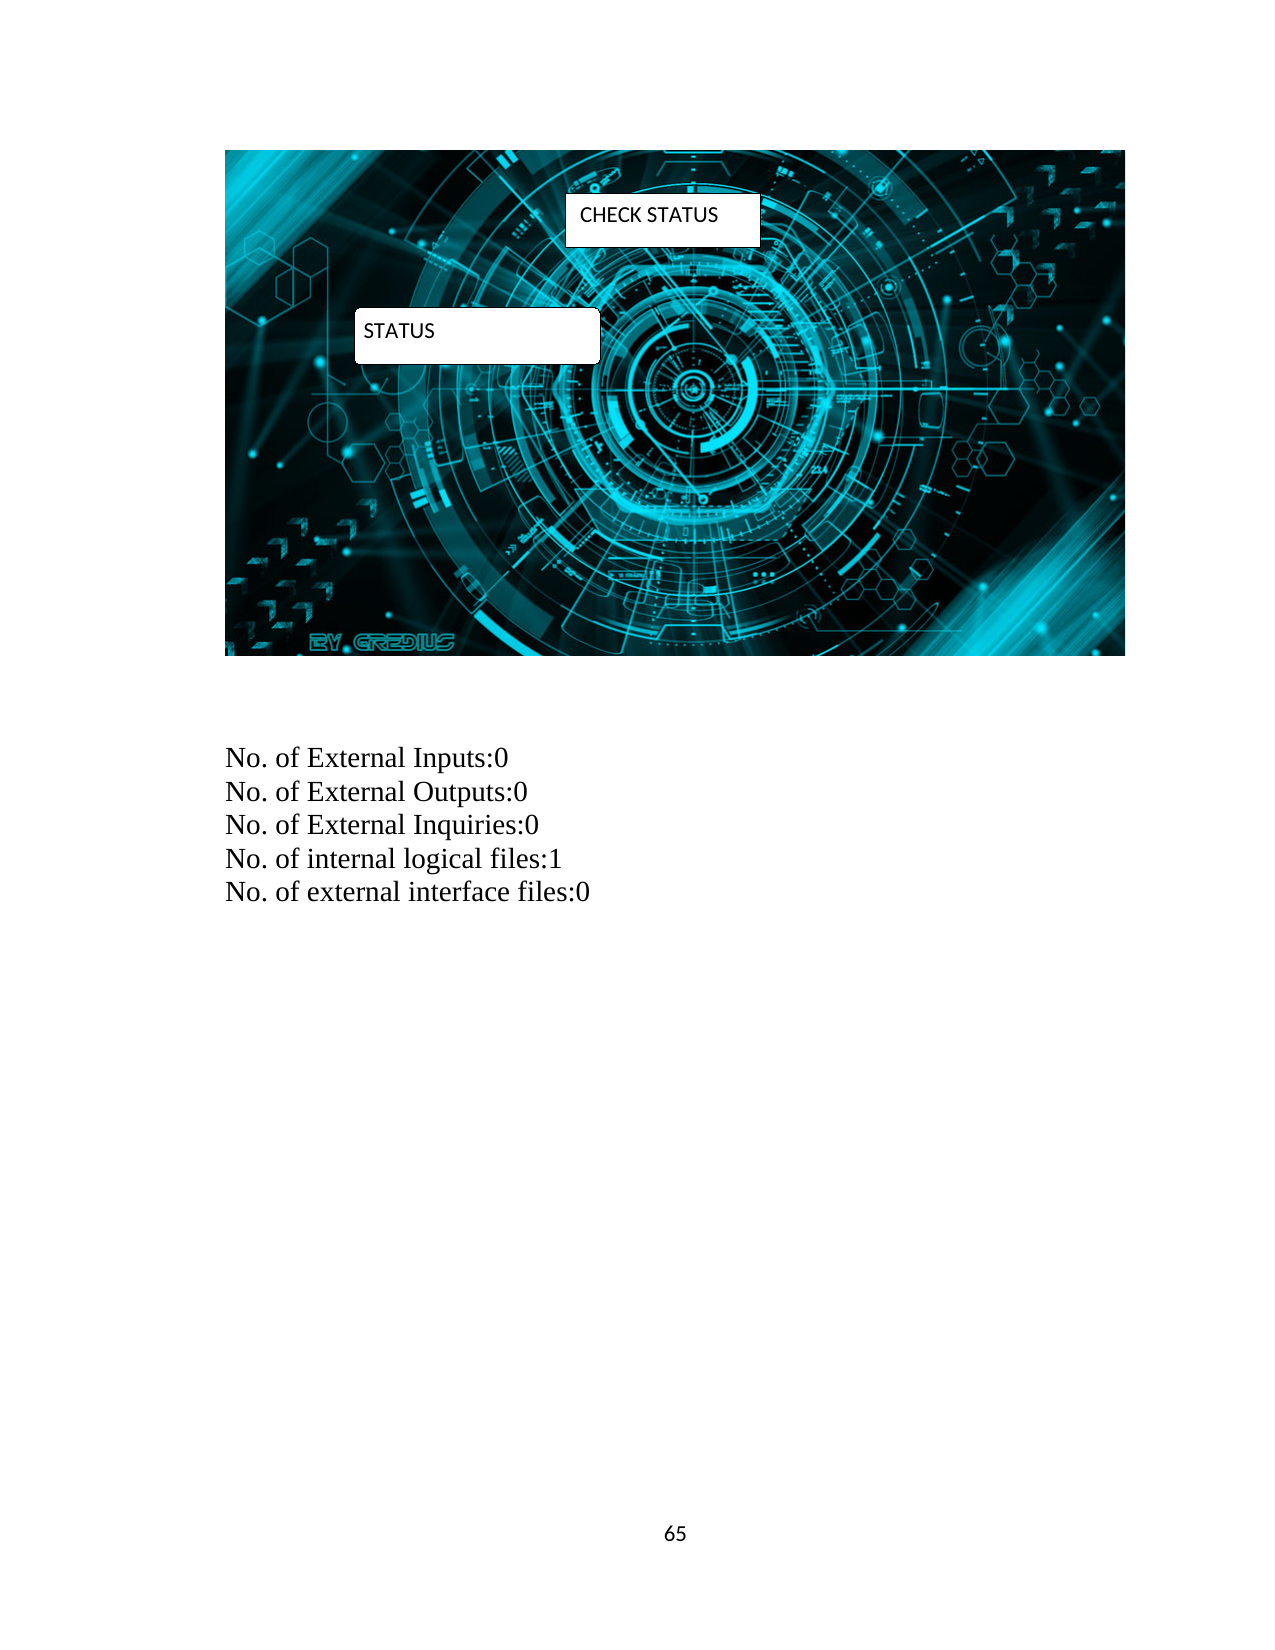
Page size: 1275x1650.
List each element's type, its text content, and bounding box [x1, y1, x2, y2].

text No. of External Inputs:0 [225, 740, 1125, 774]
text No. of External Inquiries:0 [225, 807, 1125, 841]
text No. of External Outputs:0 [225, 774, 1125, 807]
text No. of internal logical files:1 [225, 841, 1125, 874]
text No. of external interface files:0 [225, 874, 1125, 908]
picture [225, 150, 1125, 656]
